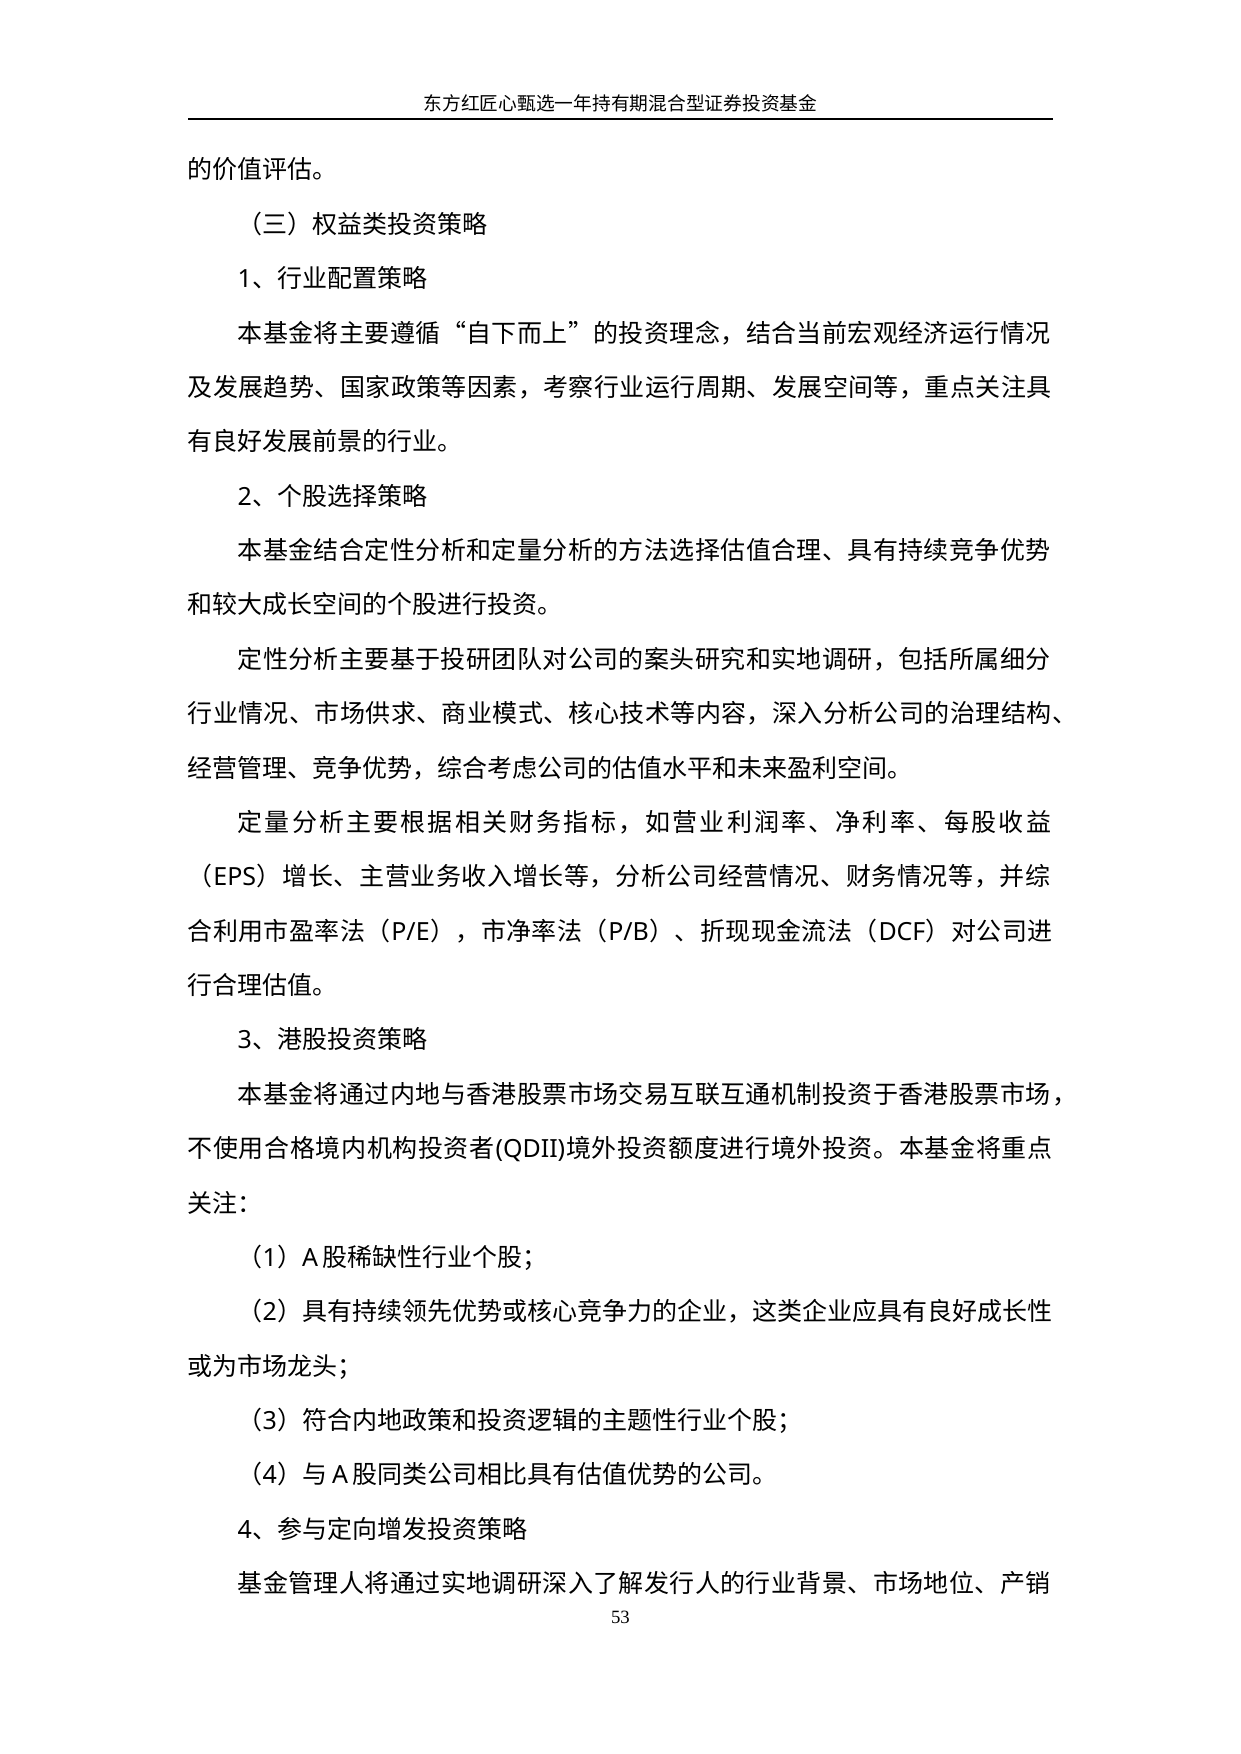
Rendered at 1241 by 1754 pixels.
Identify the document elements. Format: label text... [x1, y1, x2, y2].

text 2、个股选择策略 [187, 476, 1053, 512]
text （三）权益类投资策略 [187, 204, 1053, 241]
text （4）与A股同类公司相比具有估值优势的公司。 [187, 1455, 1053, 1491]
text 本基金结合定性分析和定量分析的方法选择估值合理、具有持续竞争优势和较大成长空间的个股进行投资。 [187, 531, 1053, 621]
text 4、参与定向增发投资策略 [187, 1509, 1053, 1546]
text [187, 150, 1053, 186]
text 本基金将通过内地与香港股票市场交易互联互通机制投资于香港股票市场，不使用合格境内机构投资者(QDII)境外投资额度进行境外投资。本基金将重点关注： [187, 1074, 1053, 1219]
text （2）具有持续领先优势或核心竞争力的企业，这类企业应具有良好成长性或为市场龙头； [187, 1292, 1053, 1382]
text （1）A股稀缺性行业个股； [187, 1237, 1053, 1274]
text 本基金将主要遵循“自下而上”的投资理念，结合当前宏观经济运行情况及发展趋势、国家政策等因素，考察行业运行周期、发展空间等，重点关注具有良好发展前景的行业。 [187, 313, 1053, 458]
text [187, 1564, 1053, 1600]
text 定性分析主要基于投研团队对公司的案头研究和实地调研，包括所属细分行业情况、市场供求、商业模式、核心技术等内容，深入分析公司的治理结构、经营管理、竞争优势，综合考虑公司的估值水平和未来盈利空间。 [187, 639, 1053, 784]
text （3）符合内地政策和投资逻辑的主题性行业个股； [187, 1401, 1053, 1437]
text 3、港股投资策略 [187, 1020, 1053, 1056]
text 定量分析主要根据相关财务指标，如营业利润率、净利率、每股收益（EPS）增长、主营业务收入增长等，分析公司经营情况、财务情况等，并综合利用市盈率法（P/E），市净率法（P/B）、折现现金流法（DCF）对公司进行合理估值。 [187, 802, 1053, 1002]
text 1、行业配置策略 [187, 259, 1053, 295]
